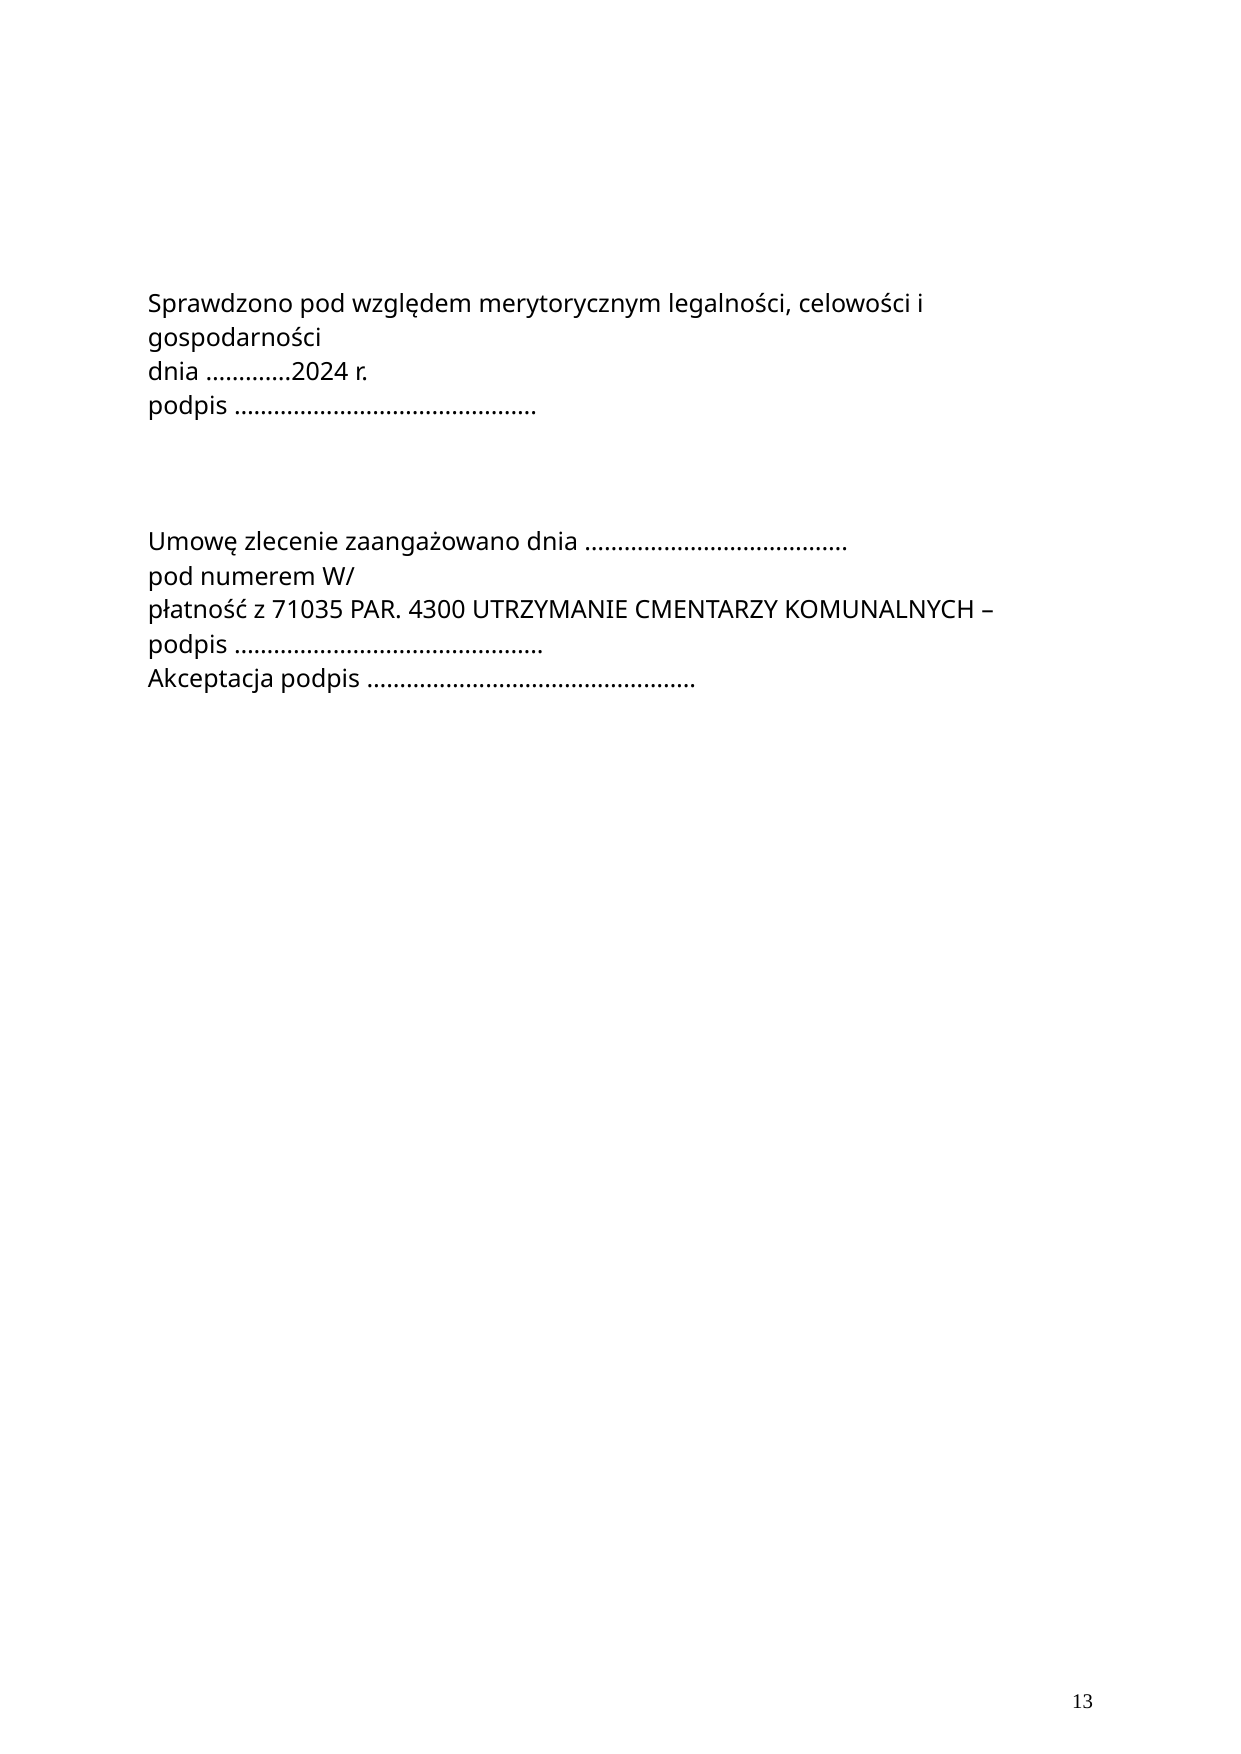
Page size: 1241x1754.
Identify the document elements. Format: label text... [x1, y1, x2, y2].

text Umowę zlecenie zaangażowano dnia …………………………………. [148, 524, 1093, 558]
text dnia ………….2024 r. [148, 354, 1093, 388]
text podpis ………………………………………. [148, 388, 1093, 422]
text płatność z 71035 PAR. 4300 UTRZYMANIE CMENTARZY KOMUNALNYCH – [148, 592, 1093, 626]
text pod numerem W/ [148, 558, 1093, 592]
text Akceptacja podpis ………………………………………….. [148, 660, 1093, 694]
text podpis ……………………………………….. [148, 626, 1093, 660]
text Sprawdzono pod względem merytorycznym legalności, celowości i gospodarności [148, 286, 1093, 354]
